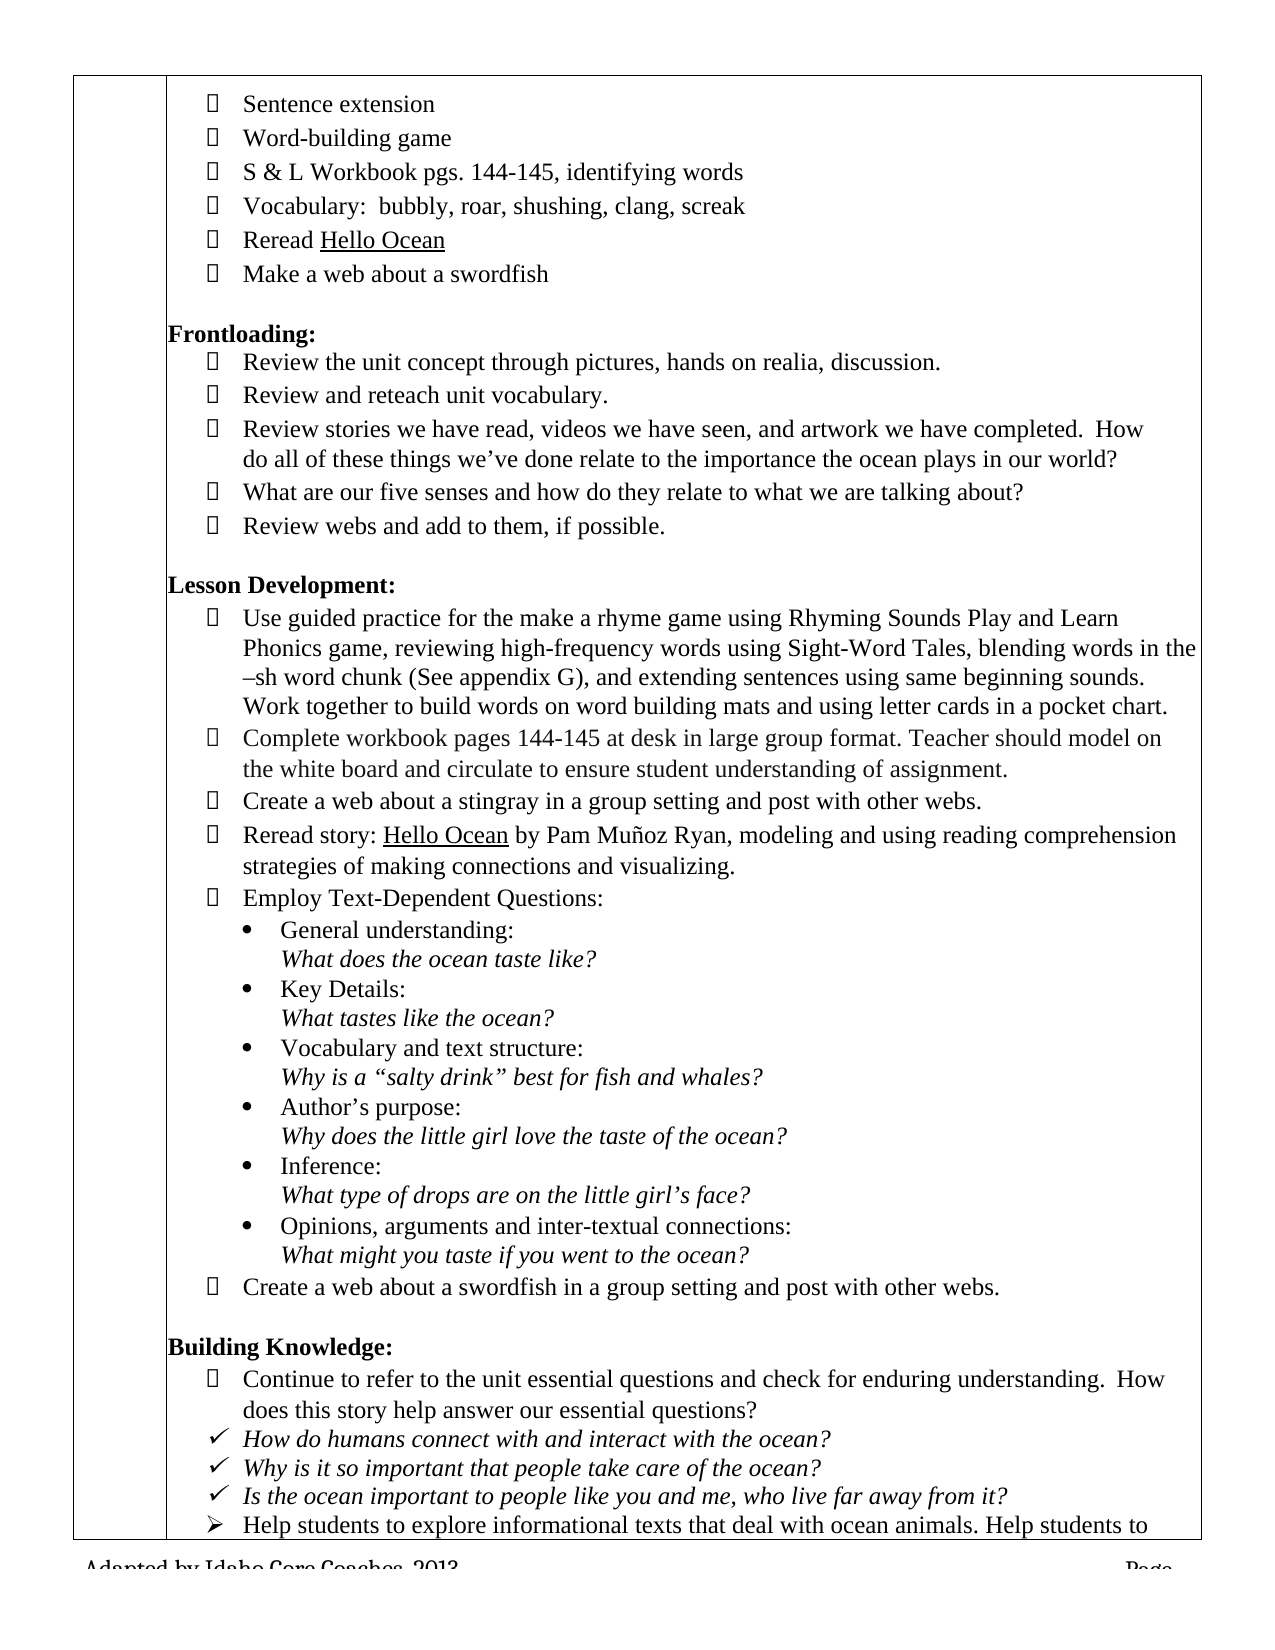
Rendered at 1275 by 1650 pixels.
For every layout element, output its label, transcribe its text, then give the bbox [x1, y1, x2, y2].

table_header [74, 76, 166, 1539]
